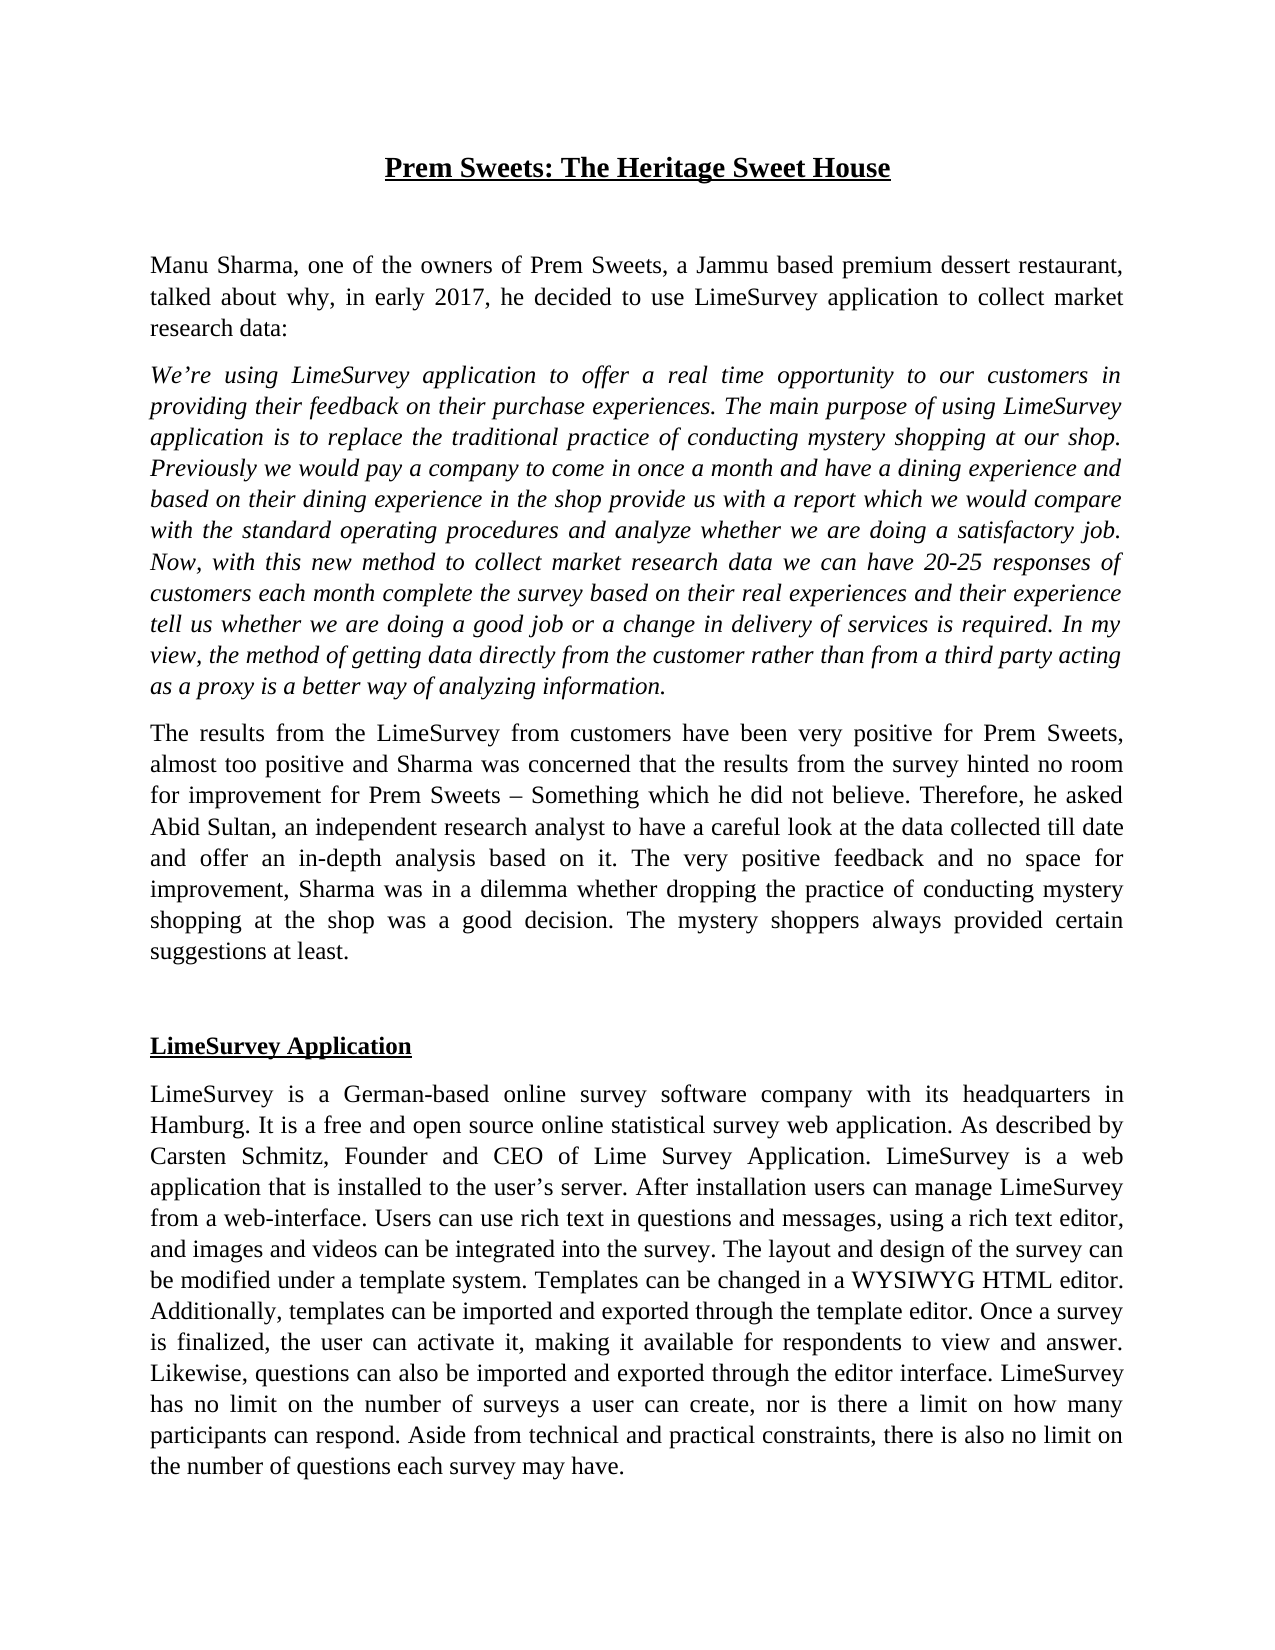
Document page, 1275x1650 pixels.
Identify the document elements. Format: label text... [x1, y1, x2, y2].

text LimeSurvey is a German-based online survey software company with its headquarters in Hamburg. It is a free and open source online statistical survey web application. As described by Carsten Schmitz, Founder and CEO of Lime Survey Application. LimeSurvey is a web application that is installed to the user’s server. After installation users can manage LimeSurvey from a web-interface. Users can use rich text in questions and messages, using a rich text editor, and images and videos can be integrated into the survey. The layout and design of the survey can be modified under a template system. Templates can be changed in a WYSIWYG HTML editor. Additionally, templates can be imported and exported through the template editor. Once a survey is finalized, the user can activate it, making it available for respondents to view and answer. Likewise, questions can also be imported and exported through the editor interface. LimeSurvey has no limit on the number of surveys a user can create, nor is there a limit on how many participants can respond. Aside from technical and practical constraints, there is also no limit on the number of questions each survey may have. [150, 1079, 1125, 1480]
text The results from the LimeSurvey from customers have been very positive for Prem Sweets, almost too positive and Sharma was concerned that the results from the survey hinted no room for improvement for Prem Sweets – Something which he did not believe. Therefore, he asked Abid Sultan, an independent research analyst to have a careful look at the data collected till date and offer an in-depth analysis based on it. The very positive feedback and no space for improvement, Sharma was in a dilemma whether dropping the practice of conducting mystery shopping at the shop was a good decision. The mystery shoppers always provided certain suggestions at least. [150, 718, 1125, 964]
text LimeSurvey Application [150, 1031, 1125, 1060]
text Prem Sweets: The Heritage Sweet House [150, 150, 1125, 183]
text Manu Sharma, one of the owners of Prem Sweets, a Jammu based premium dessert restaurant, talked about why, in early 2017, he decided to use LimeSurvey application to collect market research data: [150, 251, 1125, 341]
text We’re using LimeSurvey application to offer a real time opportunity to our customers in providing their feedback on their purchase experiences. The main purpose of using LimeSurvey application is to replace the traditional practice of conducting mystery shopping at our shop. Previously we would pay a company to come in once a month and have a dining experience and based on their dining experience in the shop provide us with a report which we would compare with the standard operating procedures and analyze whether we are doing a satisfactory job. Now, with this new method to collect market research data we can have 20-25 responses of customers each month complete the survey based on their real experiences and their experience tell us whether we are doing a good job or a change in delivery of services is required. In my view, the method of getting data directly from the customer rather than from a third party acting as a proxy is a better way of analyzing information. [150, 360, 1125, 699]
